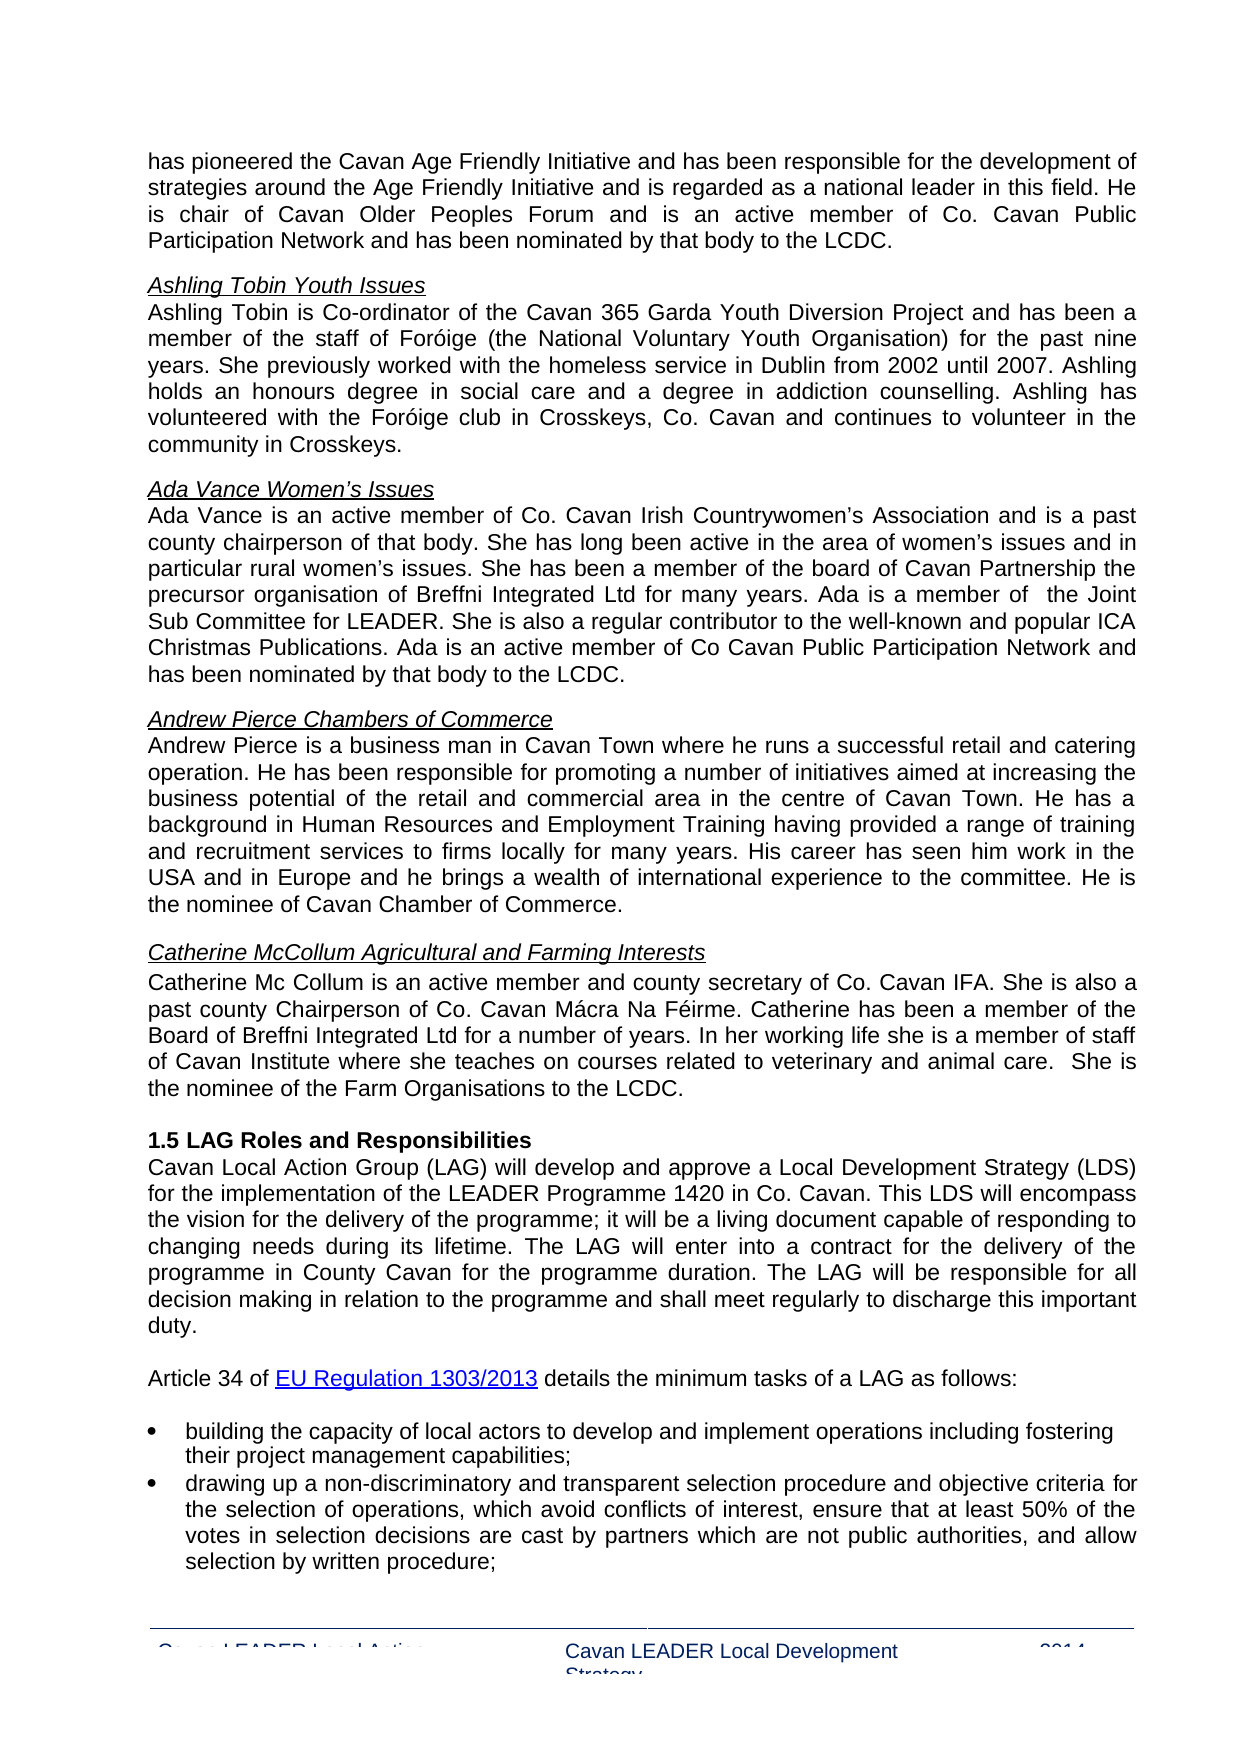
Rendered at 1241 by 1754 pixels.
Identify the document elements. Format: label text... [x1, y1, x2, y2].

text Ada Vance Women’s Issues [148, 476, 1215, 502]
text has pioneered the Cavan Age Friendly Initiative and has been responsible for the development of strategies around the Age Friendly Initiative and is regarded as a national leader in this field. He is chair of Cavan Older Peoples Forum and is an active member of Co. Cavan Public Participation Network and has been nominated by that body to the LCDC. [148, 148, 1137, 253]
text Article 34 of EU Regulation 1303/2013 details the minimum tasks of a LAG as follows: [148, 1364, 1215, 1391]
text Catherine McCollum Agricultural and Farming Interests [148, 939, 1215, 965]
text Andrew Pierce Chambers of Commerce [148, 706, 1215, 732]
list drawing up a non-discriminatory and transparent selection procedure and objective criteria for the selection of operations, which avoid conflicts of interest, ensure that at least 50% of the votes in selection decisions are cast by partners which are not public authorities, and allow selection by written procedure; [148, 1471, 1138, 1574]
text Cavan Local Action Group (LAG) will develop and approve a Local Development Strategy (LDS) for the implementation of the LEADER Programme 1420 in Co. Cavan. This LDS will encompass the vision for the delivery of the programme; it will be a living document capable of responding to changing needs during its lifetime. The LAG will enter into a contract for the delivery of the programme in County Cavan for the programme duration. The LAG will be responsible for all decision making in relation to the programme and shall meet regularly to discharge this important duty. [148, 1154, 1138, 1338]
subtitle LAG Roles and Responsibilities [148, 1127, 1215, 1153]
list building the capacity of local actors to develop and implement operations including fostering their project management capabilities; [148, 1420, 1137, 1469]
text Ada Vance is an active member of Co. Cavan Irish Countrywomen’s Association and is a past county chairperson of that body. She has long been active in the area of women’s issues and in particular rural women’s issues. She has been a member of the board of Cavan Partnership the precursor organisation of Breffni Integrated Ltd for many years. Ada is a member of the Joint Sub Committee for LEADER. She is also a regular contributor to the well-known and popular ICA Christmas Publications. Ada is an active member of Co Cavan Public Participation Network and has been nominated by that body to the LCDC. [148, 502, 1138, 687]
text Catherine Mc Collum is an active member and county secretary of Co. Cavan IFA. She is also a past county Chairperson of Co. Cavan Mácra Na Féirme. Catherine has been a member of the Board of Breffni Integrated Ltd for a number of years. In her working life she is a member of staff of Cavan Institute where she teaches on courses related to veterinary and animal care. She is the nominee of the Farm Organisations to the LCDC. [148, 969, 1138, 1101]
text Ashling Tobin Youth Issues [148, 272, 1215, 299]
text Andrew Pierce is a business man in Cavan Town where he runs a successful retail and catering operation. He has been responsible for promoting a number of initiatives aimed at increasing the business potential of the retail and commercial area in the centre of Cavan Town. He has a background in Human Resources and Employment Training having provided a range of training and recruitment services to firms locally for many years. His career has seen him work in the USA and in Europe and he brings a wealth of international experience to the committee. He is the nominee of Cavan Chamber of Commerce. [148, 732, 1137, 917]
text Ashling Tobin is Co-ordinator of the Cavan 365 Garda Youth Diversion Project and has been a member of the staff of Foróige (the National Voluntary Youth Organisation) for the past nine years. She previously worked with the homeless service in Dublin from 2002 until 2007. Ashling holds an honours degree in social care and a degree in addiction counselling. Ashling has volunteered with the Foróige club in Crosskeys, Co. Cavan and continues to volunteer in the community in Crosskeys. [148, 299, 1138, 457]
